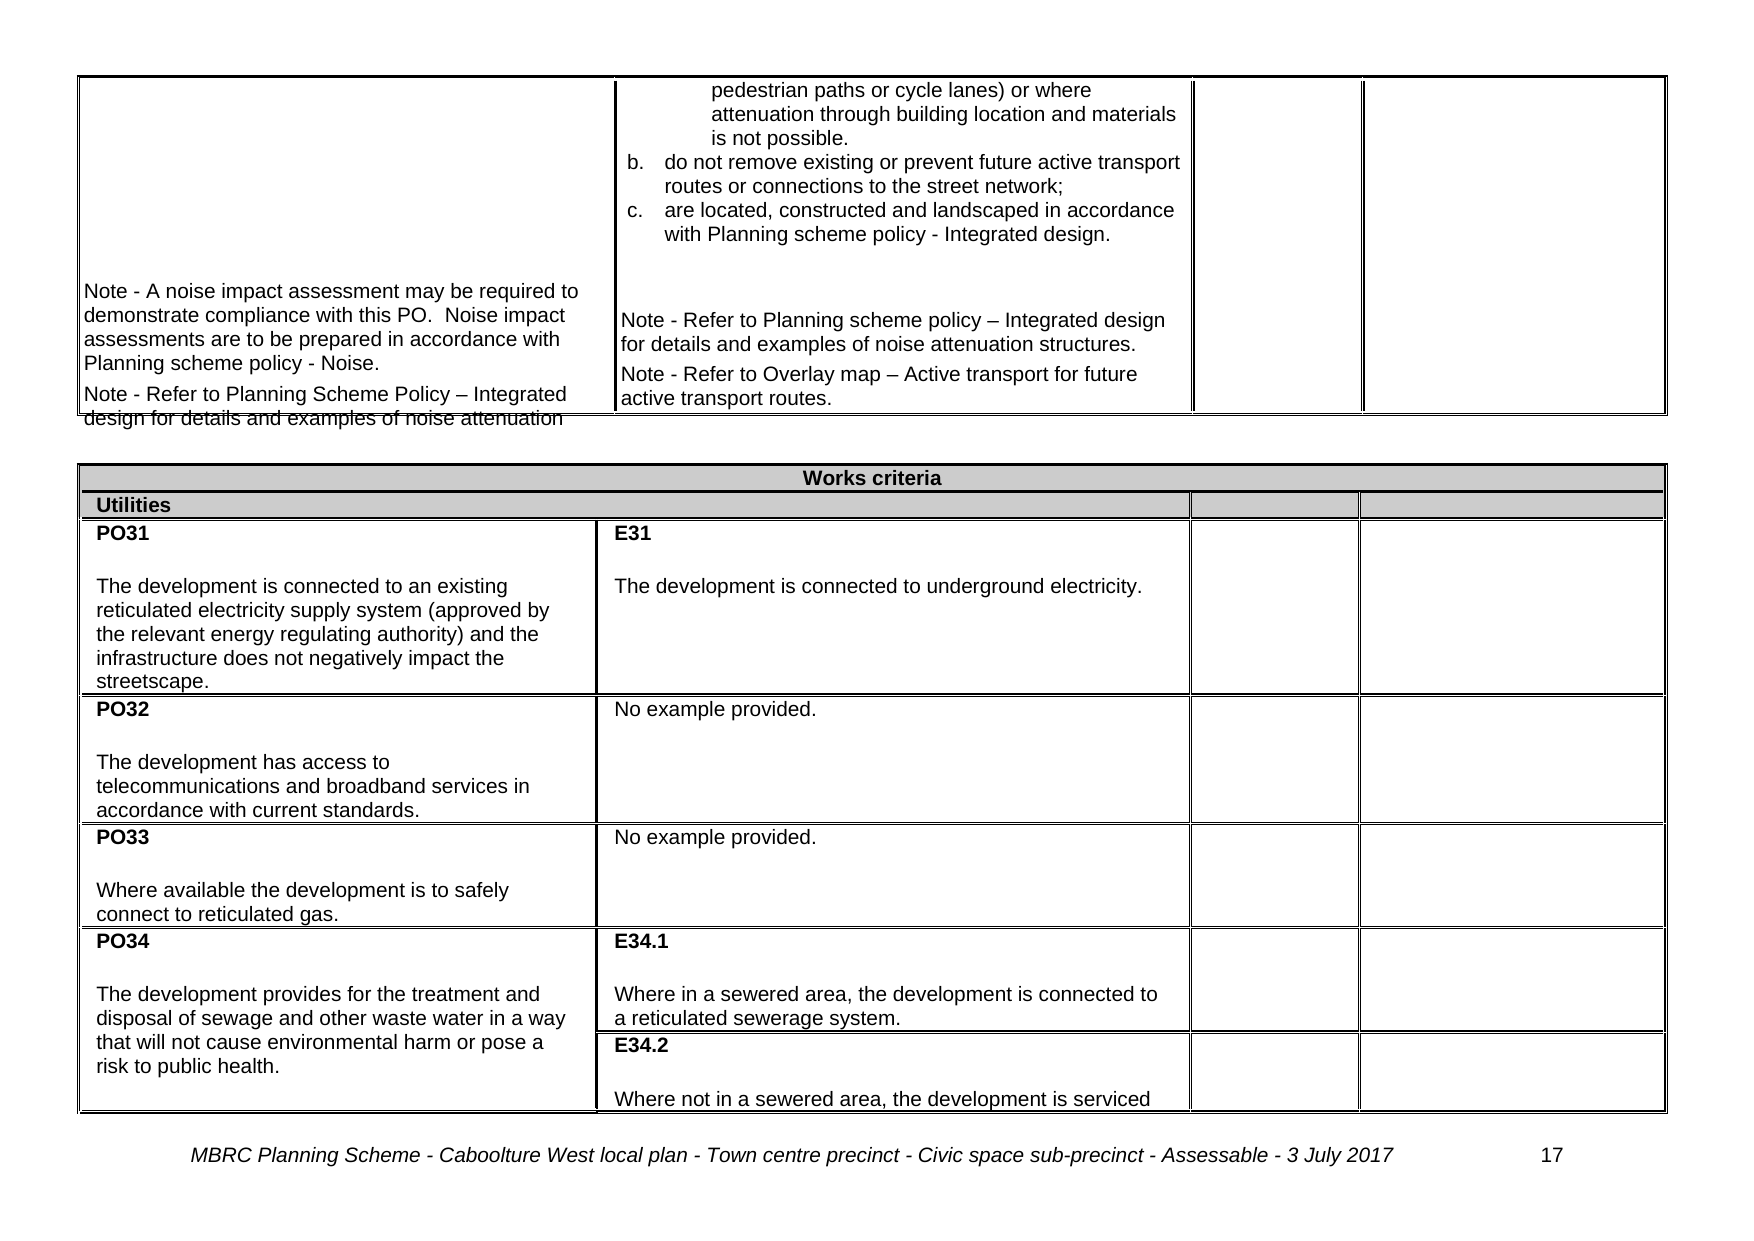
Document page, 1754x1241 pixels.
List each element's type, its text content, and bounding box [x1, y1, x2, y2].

table_cell [1360, 822, 1666, 926]
table_cell [1192, 493, 1358, 517]
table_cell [615, 77, 1193, 413]
table_cell No example provided. [598, 825, 1189, 926]
table_cell E34.1 Where in a sewered area, the development is connected to a reticulated sewerage system. [598, 929, 1189, 1030]
table_cell [1192, 521, 1358, 693]
table_cell PO33 Where available the development is to safely connect to reticulated gas. [78, 822, 596, 926]
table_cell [596, 1034, 1191, 1110]
table_cell E31 The development is connected to underground electricity. [598, 521, 1189, 693]
table_cell [1360, 926, 1666, 1030]
table_cell PO31 The development is connected to an existing reticulated electricity supply system (approved by the relevant energy regulating authority) and the infrastructure does not negatively impact the streetscape. [80, 517, 595, 693]
table_cell Utilities [80, 490, 1189, 517]
table_cell [1192, 929, 1358, 1030]
table_cell No example provided. [598, 697, 1189, 822]
table_cell [1193, 77, 1363, 413]
table_cell [1191, 1034, 1359, 1110]
table_cell [1363, 78, 1664, 413]
table_cell PO32 The development has access to telecommunications and broadband services in accordance with current standards. [80, 693, 595, 822]
table_header Works criteria [80, 466, 1664, 490]
table_cell [1361, 693, 1665, 822]
table_cell [1192, 825, 1358, 926]
table_cell [1361, 517, 1665, 693]
table_cell [1192, 697, 1358, 822]
table_cell [1361, 490, 1664, 517]
table_cell [1360, 1030, 1665, 1110]
table_cell PO34 The development provides for the treatment and disposal of sewage and other waste water in a way that will not cause environmental harm or pose a risk to public health. [78, 926, 596, 1110]
